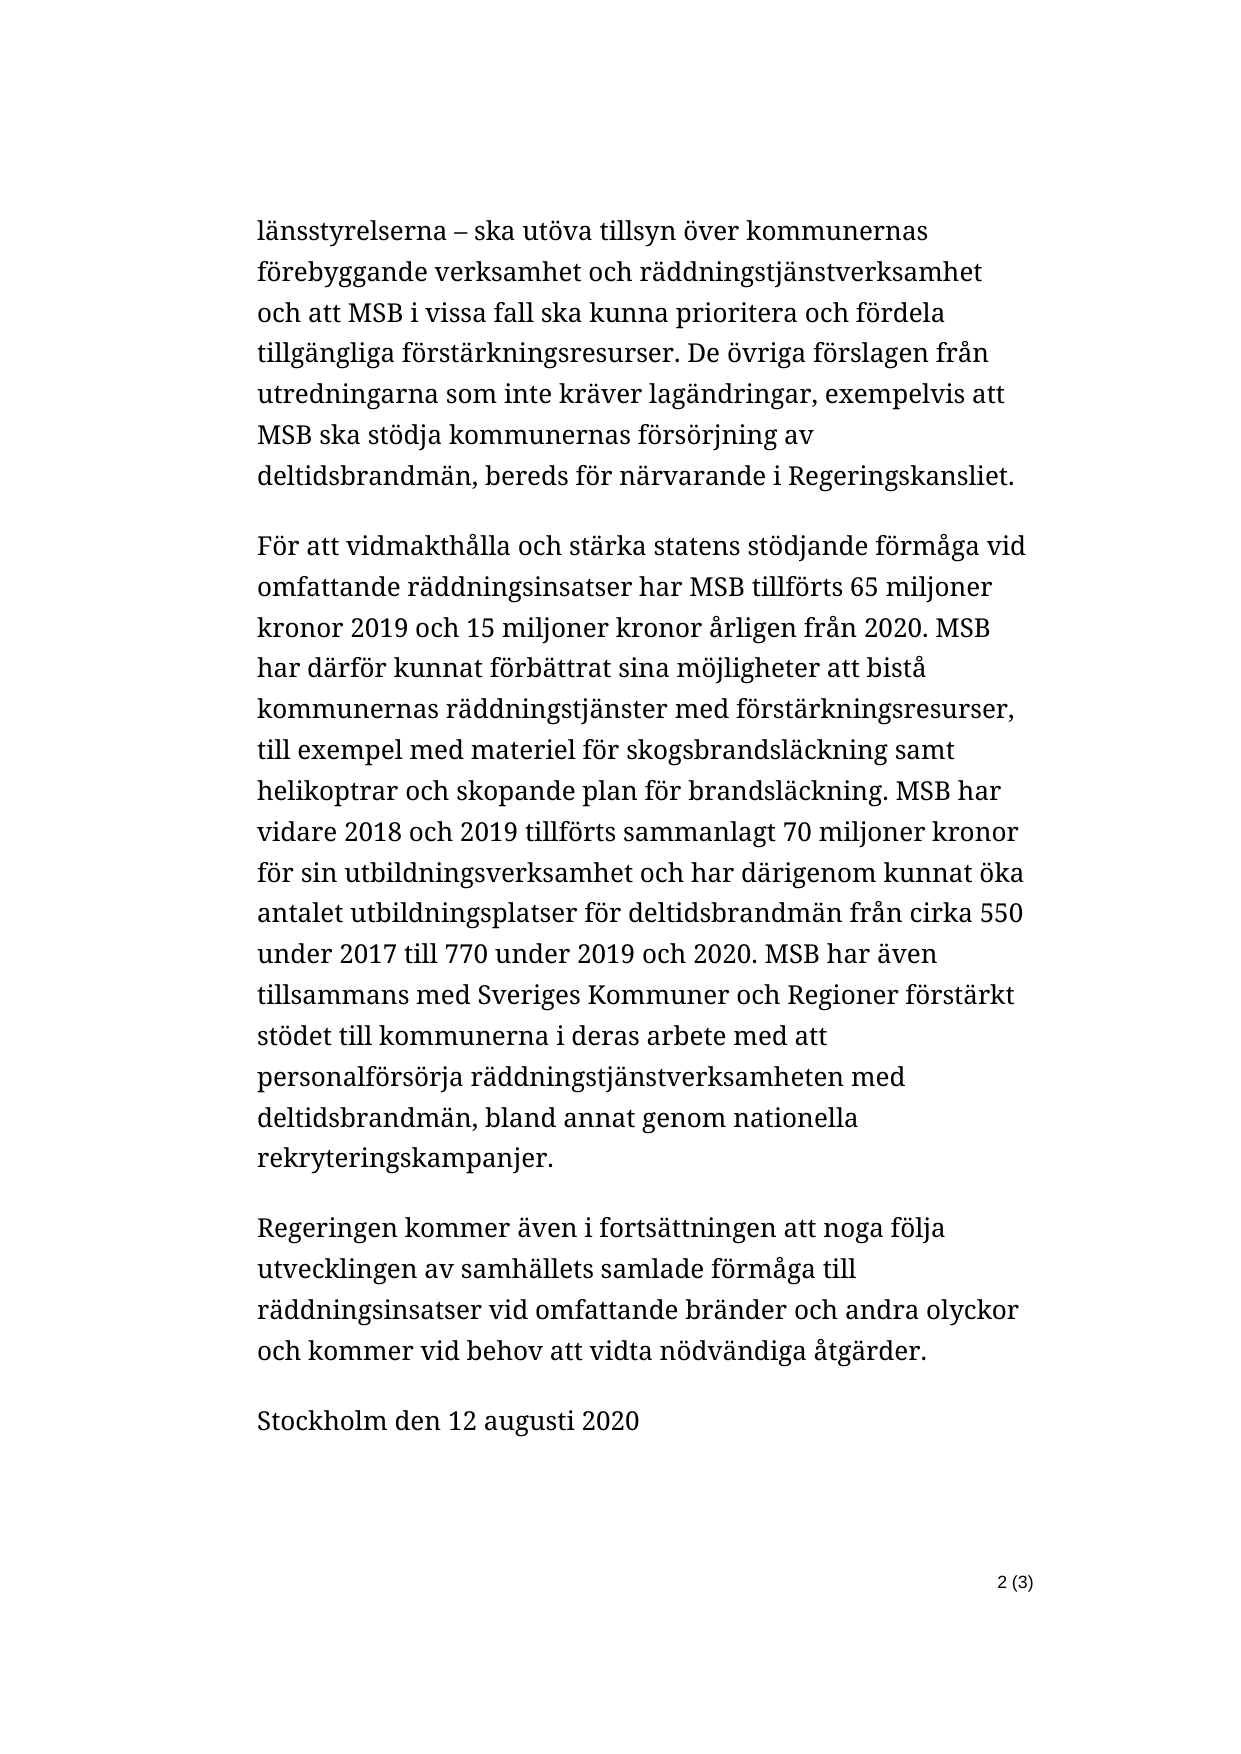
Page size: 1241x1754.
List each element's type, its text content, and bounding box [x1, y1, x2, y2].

text Regeringen kommer även i fortsättningen att noga följa utvecklingen av samhällets samlade förmåga till räddningsinsatser vid omfattande bränder och andra olyckor och kommer vid behov att vidta nödvändiga åtgärder. [257, 1210, 1033, 1368]
text För att vidmakthålla och stärka statens stödjande förmåga vid omfattande räddningsinsatser har MSB tillförts 65 miljoner kronor 2019 och 15 miljoner kronor årligen från 2020. MSB har därför kunnat förbättrat sina möjligheter att bistå kommunernas räddningstjänster med förstärkningsresurser, till exempel med materiel för skogsbrandsläckning samt helikoptrar och skopande plan för brandsläckning. MSB har vidare 2018 och 2019 tillförts sammanlagt 70 miljoner kronor för sin utbildningsverksamhet och har därigenom kunnat öka antalet utbildningsplatser för deltidsbrandmän från cirka 550 under 2017 till 770 under 2019 och 2020. MSB har även tillsammans med Sveriges Kommuner och Regioner förstärkt stödet till kommunerna i deras arbete med att personalförsörja räddningstjänstverksamheten med deltidsbrandmän, bland annat genom nationella rekryteringskampanjer. [257, 528, 1033, 1176]
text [257, 213, 1033, 493]
text Stockholm den [257, 1403, 1033, 1438]
